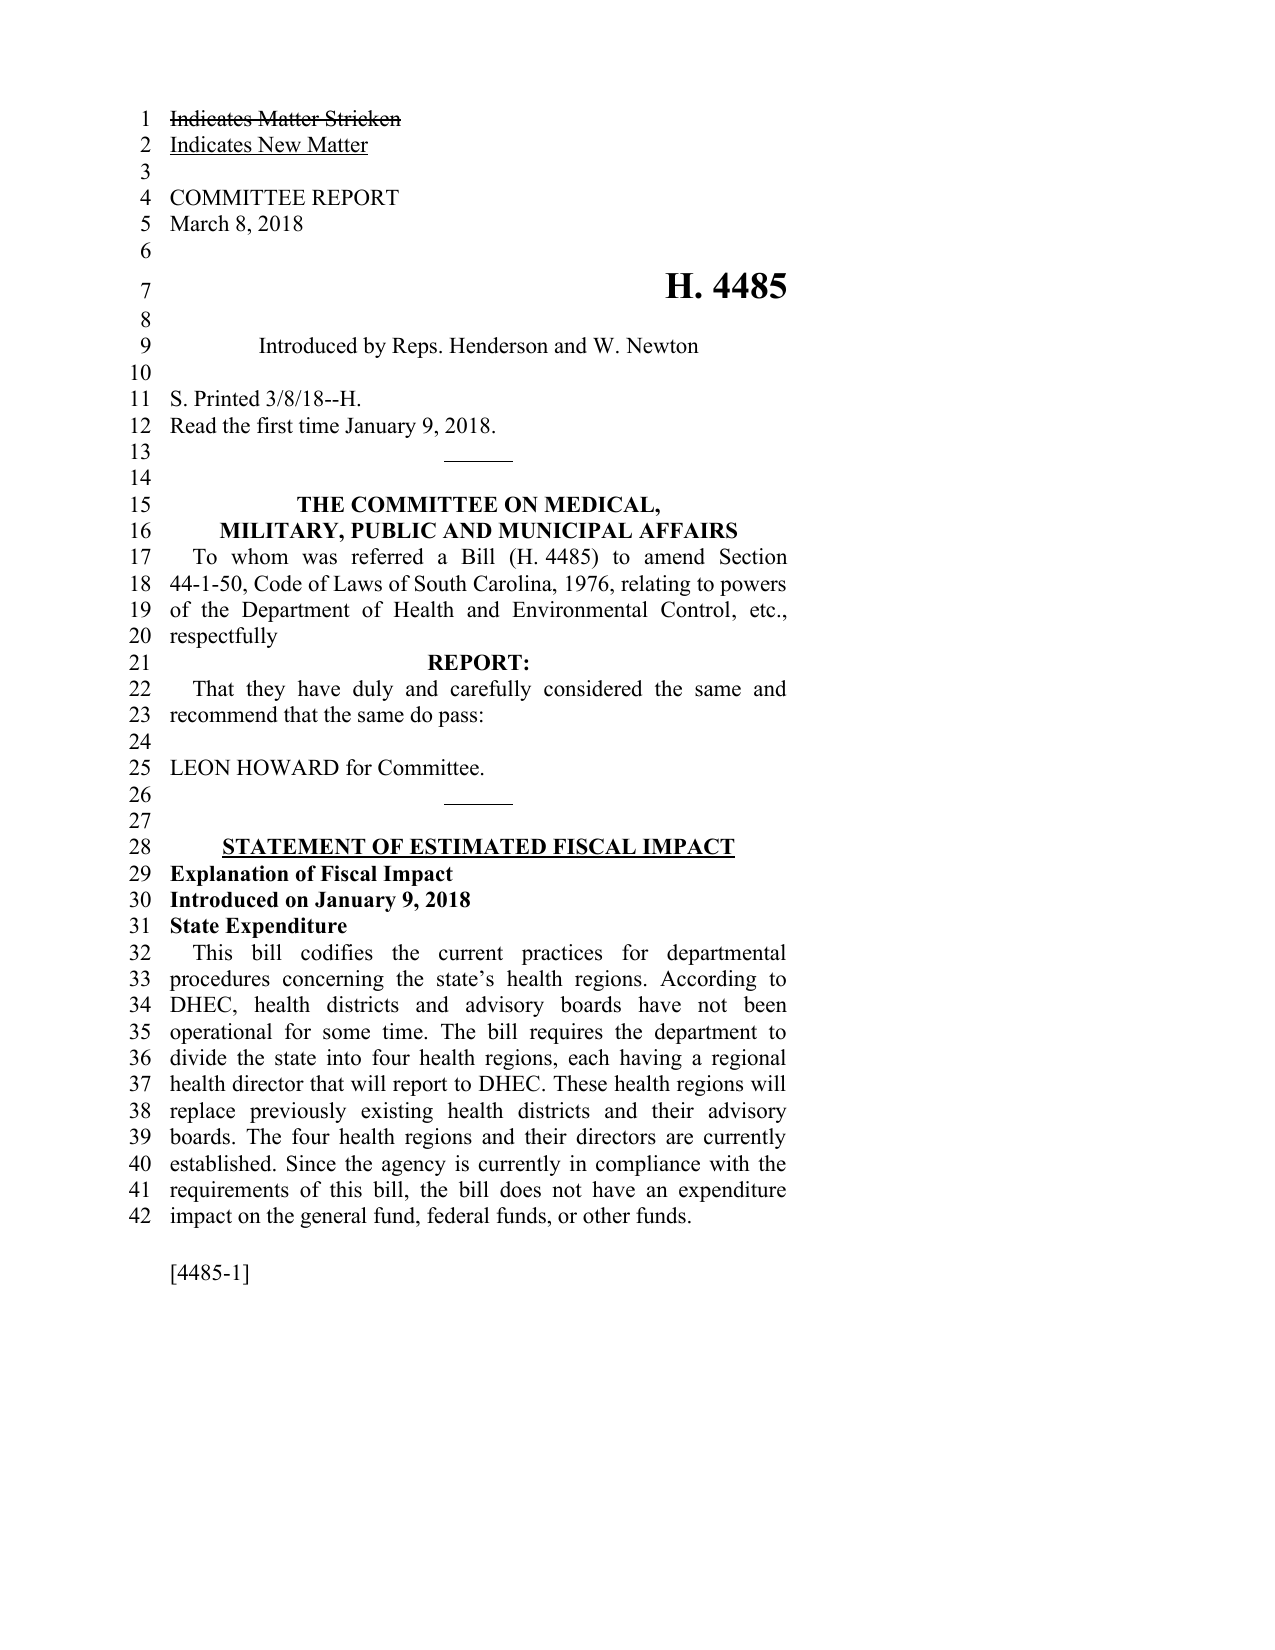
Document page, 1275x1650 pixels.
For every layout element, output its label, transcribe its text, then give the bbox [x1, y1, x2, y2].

text Explanation of Fiscal Impact [169, 860, 787, 886]
text This bill codifies the current practices for departmental procedures concerning the state’s health regions. According to DHEC, health districts and advisory boards have not been operational for some time. The bill requires the department to divide the state into four health regions, each having a regional health director that will report to DHEC. These health regions will replace previously existing health districts and their advisory boards. The four health regions and their directors are currently established. Since the agency is currently in compliance with the requirements of this bill, the bill does not have an expenditure impact on the general fund, federal funds, or other funds. [169, 939, 787, 1229]
text S. Printed 3/8/18--H. [169, 385, 787, 412]
text LEON HOWARD for Committee. [169, 754, 787, 781]
text State Expenditure [169, 912, 787, 939]
text Indicates Matter Stricken [169, 105, 787, 131]
text MILITARY, PUBLIC AND MUNICIPAL AFFAIRS [169, 517, 787, 543]
text Read the first time January 9, 2018. [169, 412, 787, 438]
text THE COMMITTEE ON MEDICAL, [169, 491, 787, 517]
text To whom was referred a Bill (H. 4485) to amend Section 44-1-50, Code of Laws of South Carolina, 1976, relating to powers of the Department of Health and Environmental Control, etc., respectfully [169, 543, 787, 649]
text March 8, 2018 [169, 210, 787, 237]
text Introduced by Reps. Henderson and W. Newton [169, 333, 787, 359]
text That they have duly and carefully considered the same and recommend that the same do pass: [169, 675, 787, 728]
text Indicates New Matter [169, 131, 787, 158]
text Introduced on January 9, 2018 [169, 886, 787, 912]
text COMMITTEE REPORT [169, 184, 787, 210]
text REPORT: [169, 649, 787, 675]
text STATEMENT OF ESTIMATED FISCAL IMPACT [169, 833, 787, 860]
text H. 4485 [169, 263, 787, 306]
